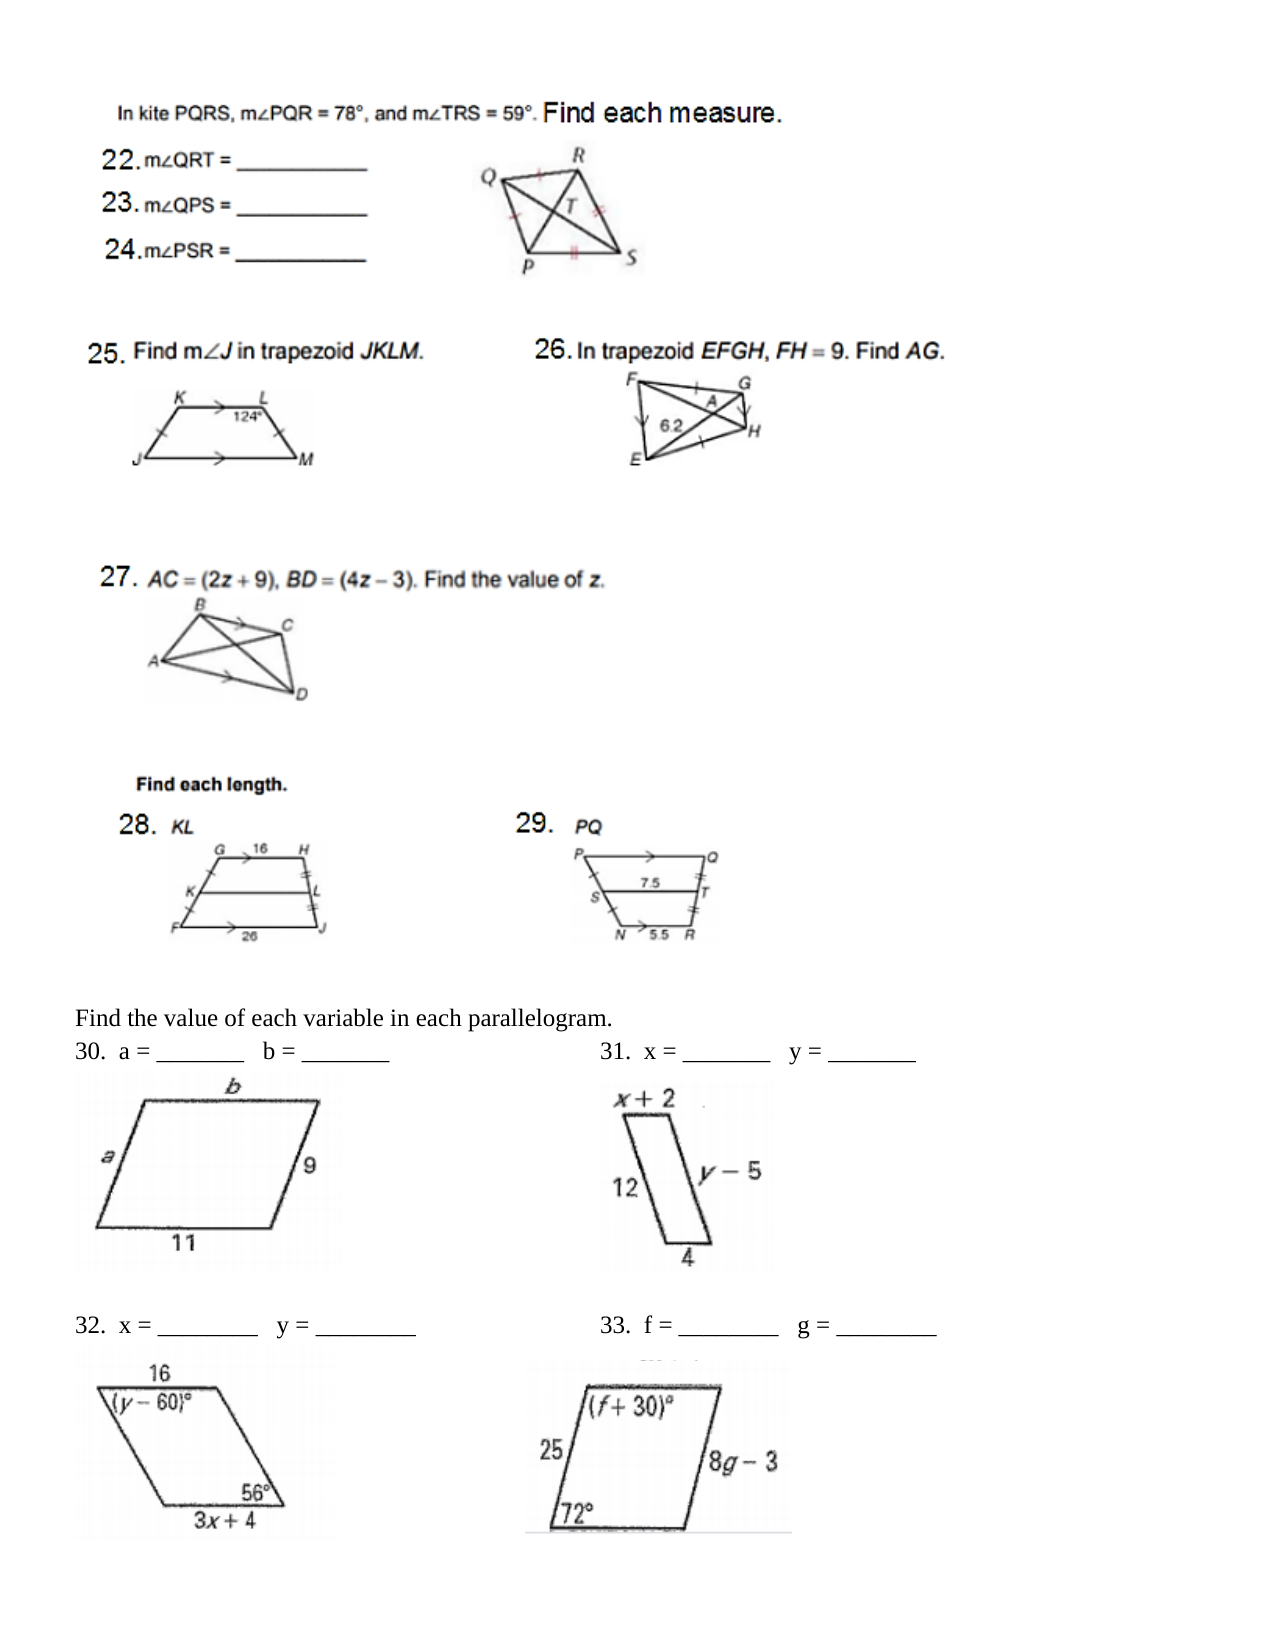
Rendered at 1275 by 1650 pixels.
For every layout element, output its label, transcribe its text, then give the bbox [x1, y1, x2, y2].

picture [75, 315, 988, 530]
picture [525, 1360, 793, 1540]
picture [75, 74, 810, 311]
picture [75, 1069, 343, 1273]
picture [600, 1078, 774, 1273]
text 32. x = ________ y = ________ 33. f = ________ g = ________ [75, 1310, 1200, 1338]
picture [75, 1342, 336, 1540]
picture [75, 533, 650, 720]
text 30. a = _______ b = _______ 31. x = _______ y = _______ [75, 1036, 1200, 1065]
text Find the value of each variable in each parallelogram. [75, 1003, 1200, 1032]
picture [75, 756, 819, 999]
